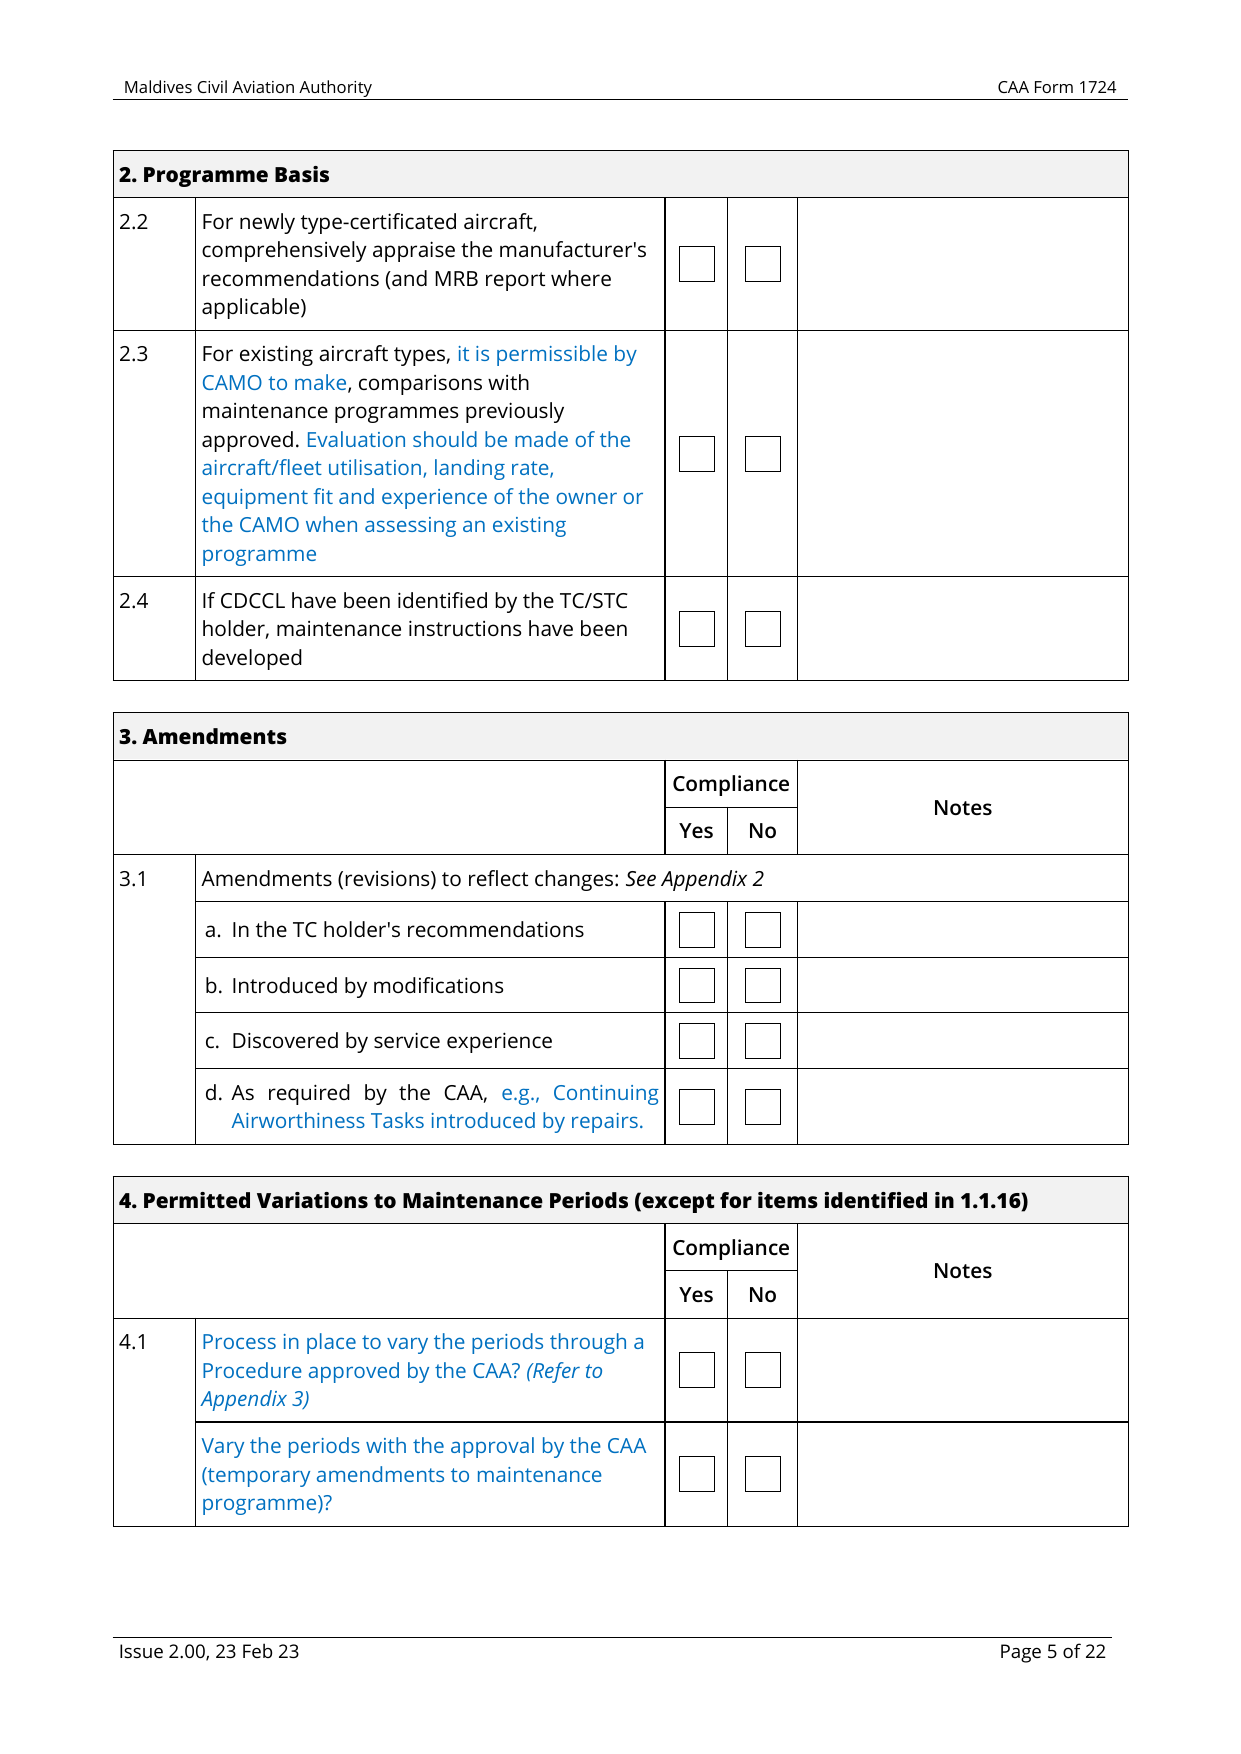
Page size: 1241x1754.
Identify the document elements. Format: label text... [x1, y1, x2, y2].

table_cell [728, 331, 797, 576]
table_cell [728, 1069, 797, 1143]
table_cell [666, 1423, 727, 1526]
table_cell Compliance [666, 1224, 797, 1270]
table_cell For existing aircraft types, it is permissible by CAMO to make, comparisons with maintenance programmes previously approved. Evaluation should be made of the aircraft/fleet utilisation, landing rate, equipment fit and experience of the owner or the CAMO when assessing an existing programme [196, 331, 664, 576]
table_cell Yes [666, 1271, 727, 1317]
table_cell [666, 902, 727, 957]
table_cell Yes [666, 808, 727, 854]
table_cell [666, 1319, 727, 1421]
table_cell As required by the CAA, e.g., Continuing Airworthiness Tasks introduced by repairs. [196, 1069, 664, 1143]
table_cell [728, 1319, 797, 1421]
table_cell [728, 198, 797, 330]
table_cell No [728, 808, 797, 854]
table_cell [728, 902, 797, 957]
table_cell No [728, 1271, 797, 1317]
table_cell 2.2 [114, 198, 195, 330]
table_cell [114, 1224, 664, 1317]
table_header 4. Permitted Variations to Maintenance Periods (except for items identified in 1.1.16) [114, 1177, 1128, 1223]
table_cell [728, 1423, 797, 1526]
table_cell 4.1 [114, 1319, 195, 1526]
table_cell [666, 198, 727, 330]
table_cell In the TC holder's recommendations [196, 902, 664, 957]
table_cell Discovered by service experience [196, 1013, 664, 1068]
table_cell [728, 577, 797, 680]
table_cell 2.4 [114, 577, 195, 680]
table_cell If CDCCL have been identified by the TC/STC holder, maintenance instructions have been developed [196, 577, 664, 680]
table_cell [728, 958, 797, 1012]
table_cell For newly type-certificated aircraft, comprehensively appraise the manufacturer's recommendations (and MRB report where applicable) [196, 198, 664, 330]
table_cell Notes [798, 1224, 1128, 1317]
table_cell [666, 1069, 727, 1143]
table_cell Introduced by modifications [196, 958, 664, 1012]
table_cell Process in place to vary the periods through a Procedure approved by the CAA? (Refer to Appendix 3) [196, 1319, 664, 1421]
table_cell [666, 958, 727, 1012]
table_cell Amendments (revisions) to reflect changes: See Appendix 2 [196, 855, 1128, 901]
table_cell [666, 577, 727, 680]
table_cell [114, 761, 664, 854]
table_cell Compliance [666, 761, 797, 807]
table_header 3. Amendments [114, 713, 1128, 759]
table_cell [728, 1013, 797, 1068]
table_cell Vary the periods with the approval by the CAA (temporary amendments to maintenance programme)? [196, 1423, 664, 1526]
table_cell 2.3 [114, 331, 195, 576]
table_cell [666, 331, 727, 576]
table_header 2. Programme Basis [114, 151, 1128, 197]
table_cell [666, 1013, 727, 1068]
table_cell 3.1 [114, 855, 195, 1143]
table_cell Notes [798, 761, 1128, 854]
